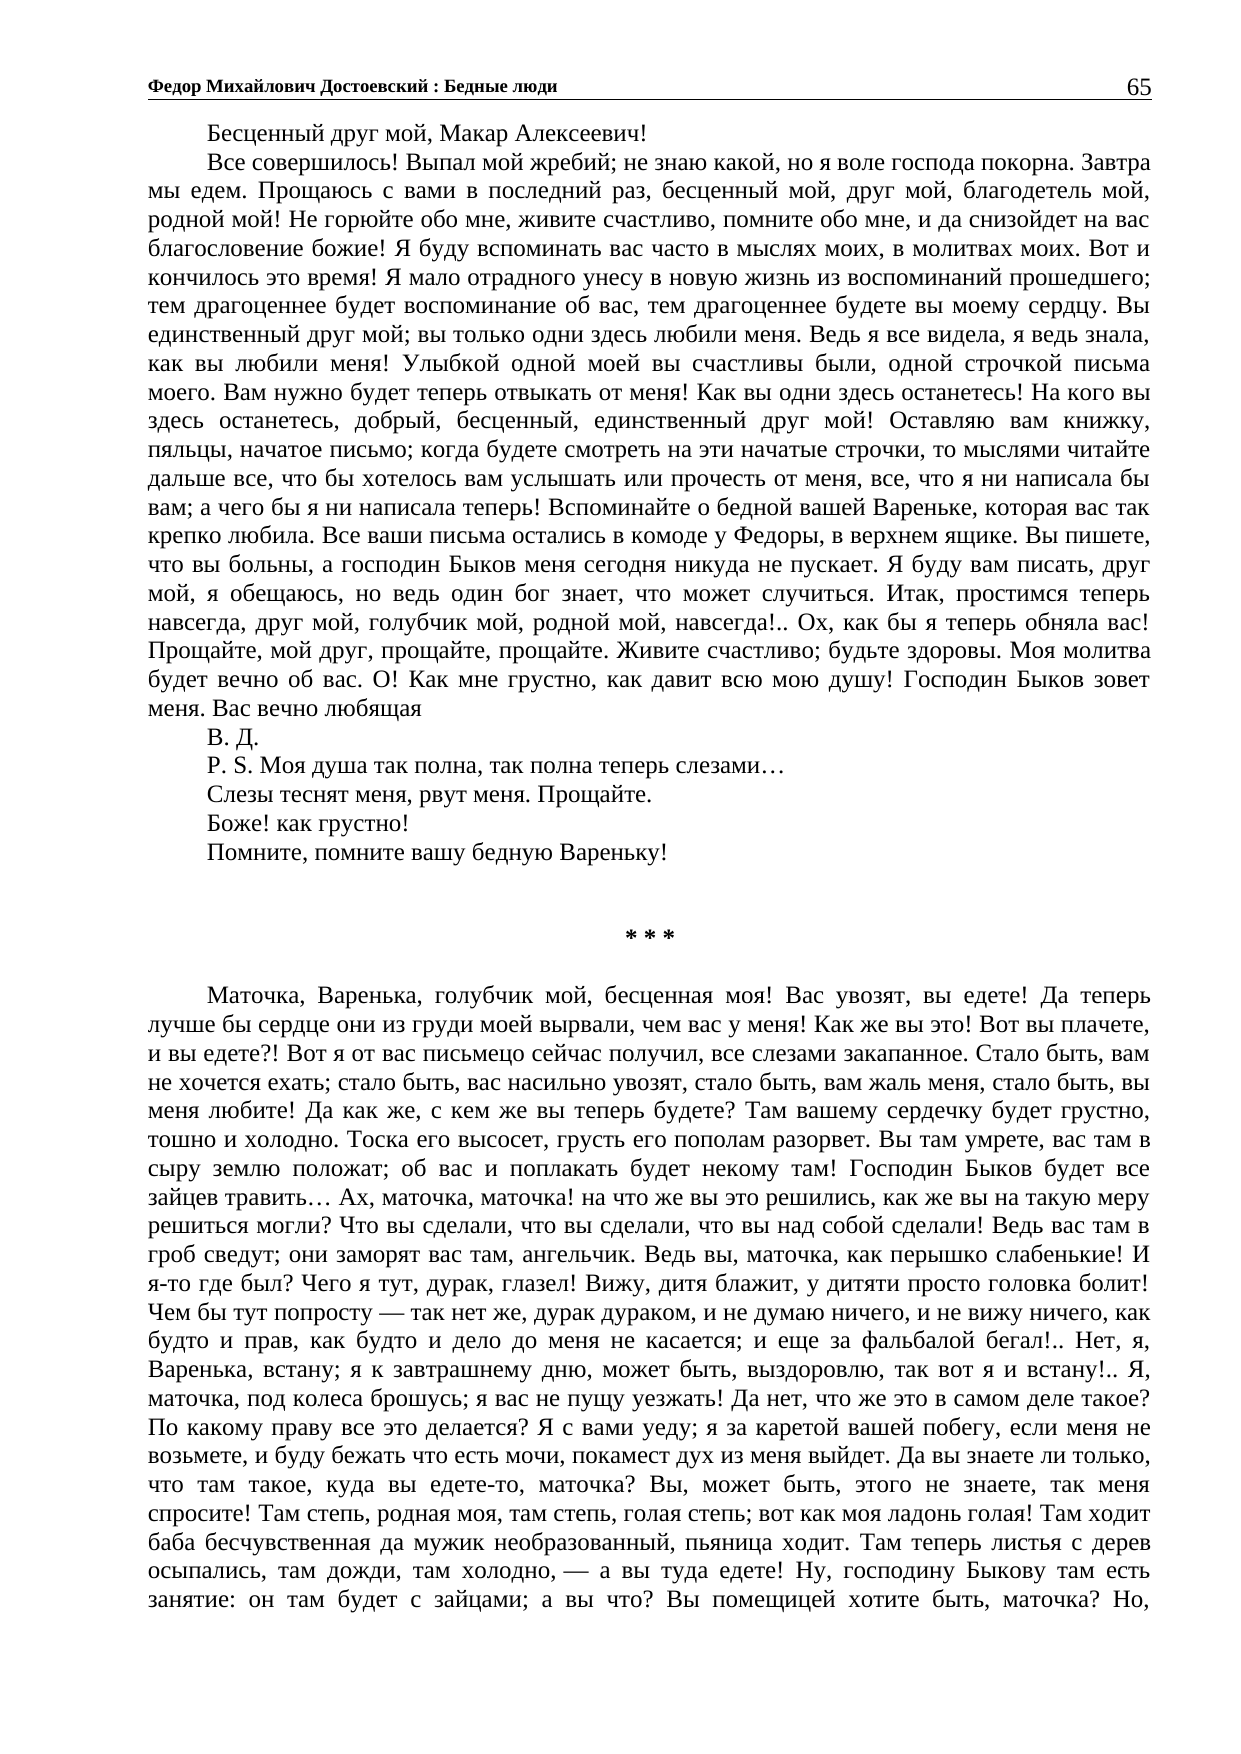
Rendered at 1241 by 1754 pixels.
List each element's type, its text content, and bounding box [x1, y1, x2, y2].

text Бесценный друг мой, Макар Алексеевич! [148, 118, 1152, 147]
text Все совершилось! Выпал мой жребий; не знаю какой, но я воле господа покорна. Завтра мы едем. Прощаюсь с вами в последний раз, бесценный мой, друг мой, благодетель мой, родной мой! Не горюйте обо мне, живите счастливо, помните обо мне, и да снизойдет на вас благословение божие! Я буду вспоминать вас часто в мыслях моих, в молитвах моих. Вот и кончилось это время! Я мало отрадного унесу в новую жизнь из воспоминаний прошедшего; тем драгоценнее будет воспоминание об вас, тем драгоценнее будете вы моему сердцу. Вы единственный друг мой; вы только одни здесь любили меня. Ведь я все видела, я ведь знала, как вы любили меня! Улыбкой одной моей вы счастливы были, одной строчкой письма моего. Вам нужно будет теперь отвыкать от меня! Как вы одни здесь останетесь! На кого вы здесь останетесь, добрый, бесценный, единственный друг мой! Оставляю вам книжку, пяльцы, начатое письмо; когда будете смотреть на эти начатые строчки, то мыслями читайте дальше все, что бы хотелось вам услышать или прочесть от меня, все, что я ни написала бы вам; а чего бы я ни написала теперь! Вспоминайте о бедной вашей Вареньке, которая вас так крепко любила. Все ваши письма остались в комоде у Федоры, в верхнем ящике. Вы пишете, что вы больны, а господин Быков меня сегодня никуда не пускает. Я буду вам писать, друг мой, я обещаюсь, но ведь один бог знает, что может случиться. Итак, простимся теперь навсегда, друг мой, голубчик мой, родной мой, навсегда!.. Ох, как бы я теперь обняла вас! Прощайте, мой друг, прощайте, прощайте. Живите счастливо; будьте здоровы. Моя молитва будет вечно об вас. О! Как мне грустно, как давит всю мою душу! Господин Быков зовет меня. Вас вечно любящая [148, 147, 1152, 722]
text P. S. Моя душа так полна, так полна теперь слезами… [148, 751, 1152, 779]
text Помните, помните вашу бедную Вареньку! [148, 837, 1152, 866]
subtitle * * * [148, 923, 1152, 952]
text В. Д. [148, 722, 1152, 751]
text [148, 981, 1152, 1613]
text Слезы теснят меня, рвут меня. Прощайте. [148, 779, 1152, 808]
text Боже! как грустно! [148, 808, 1152, 837]
